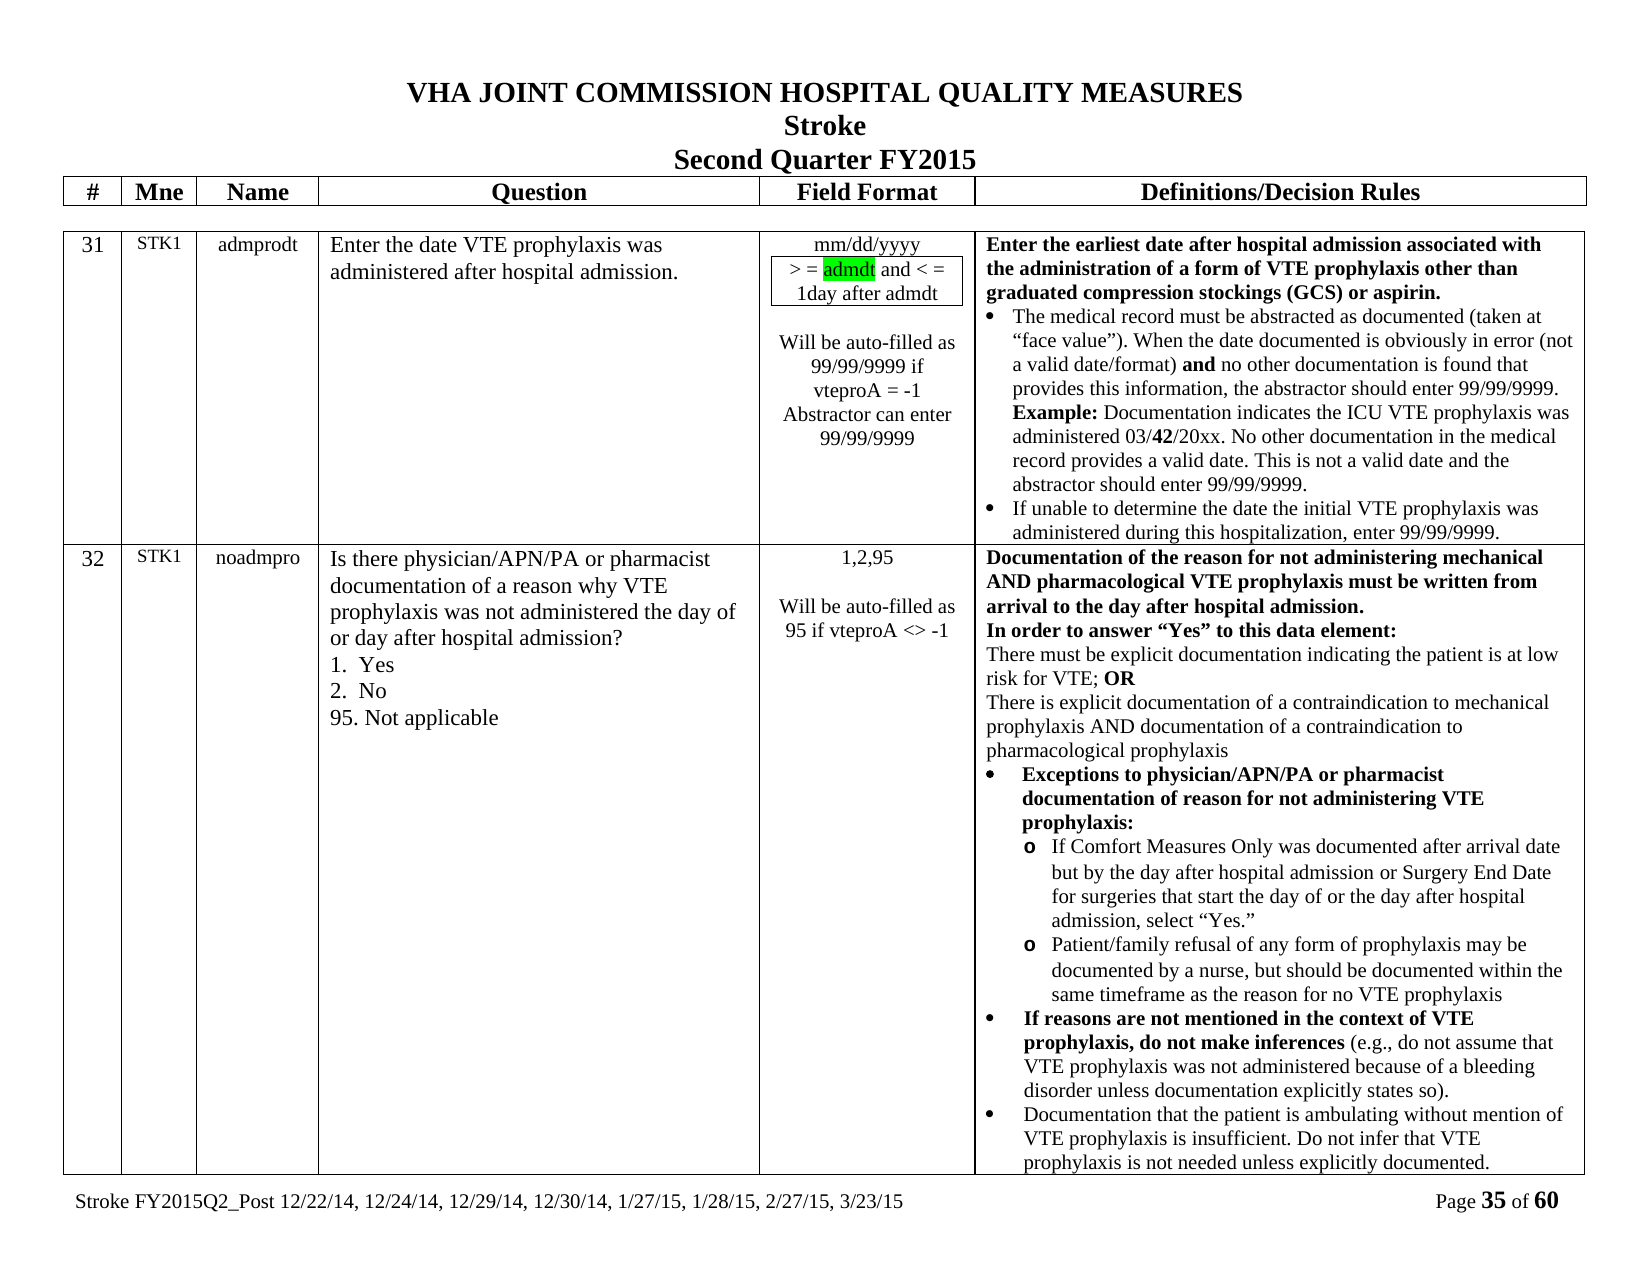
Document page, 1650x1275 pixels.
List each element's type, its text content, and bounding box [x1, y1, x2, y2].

table_header 31 [64, 232, 121, 544]
table_header Enter the earliest date after hospital admission associated with the administration of a form of VTE prophylaxis other than graduated compression stockings (GCS) or aspirin. The medical record must be abstracted as documented (taken at “face value”). When the date documented is obviously in error (not a valid date/format) and no other documentation is found that provides this information, the abstractor should enter 99/99/9999. Example: Documentation indicates the ICU VTE prophylaxis was administered 03/42/20xx. No other documentation in the medical record provides a valid date. This is not a valid date and the abstractor should enter 99/99/9999. If unable to determine the date the initial VTE prophylaxis was administered during this hospitalization, enter 99/99/9999. [976, 232, 1584, 544]
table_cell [976, 545, 1584, 1174]
table_header Enter the date VTE prophylaxis was administered after hospital admission. [319, 232, 759, 544]
table_cell noadmpro [197, 545, 318, 1174]
table_header STK1 [122, 232, 196, 544]
table_header admprodt [197, 232, 318, 544]
table_cell 32 [64, 545, 121, 1174]
table_cell STK1 [122, 545, 196, 1174]
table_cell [319, 545, 759, 1174]
table_header mm/dd/yyyy Will be auto-filled as 99/99/9999 if vteproA = -1 Abstractor can enter 99/99/9999 [760, 232, 974, 544]
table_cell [760, 545, 974, 1174]
